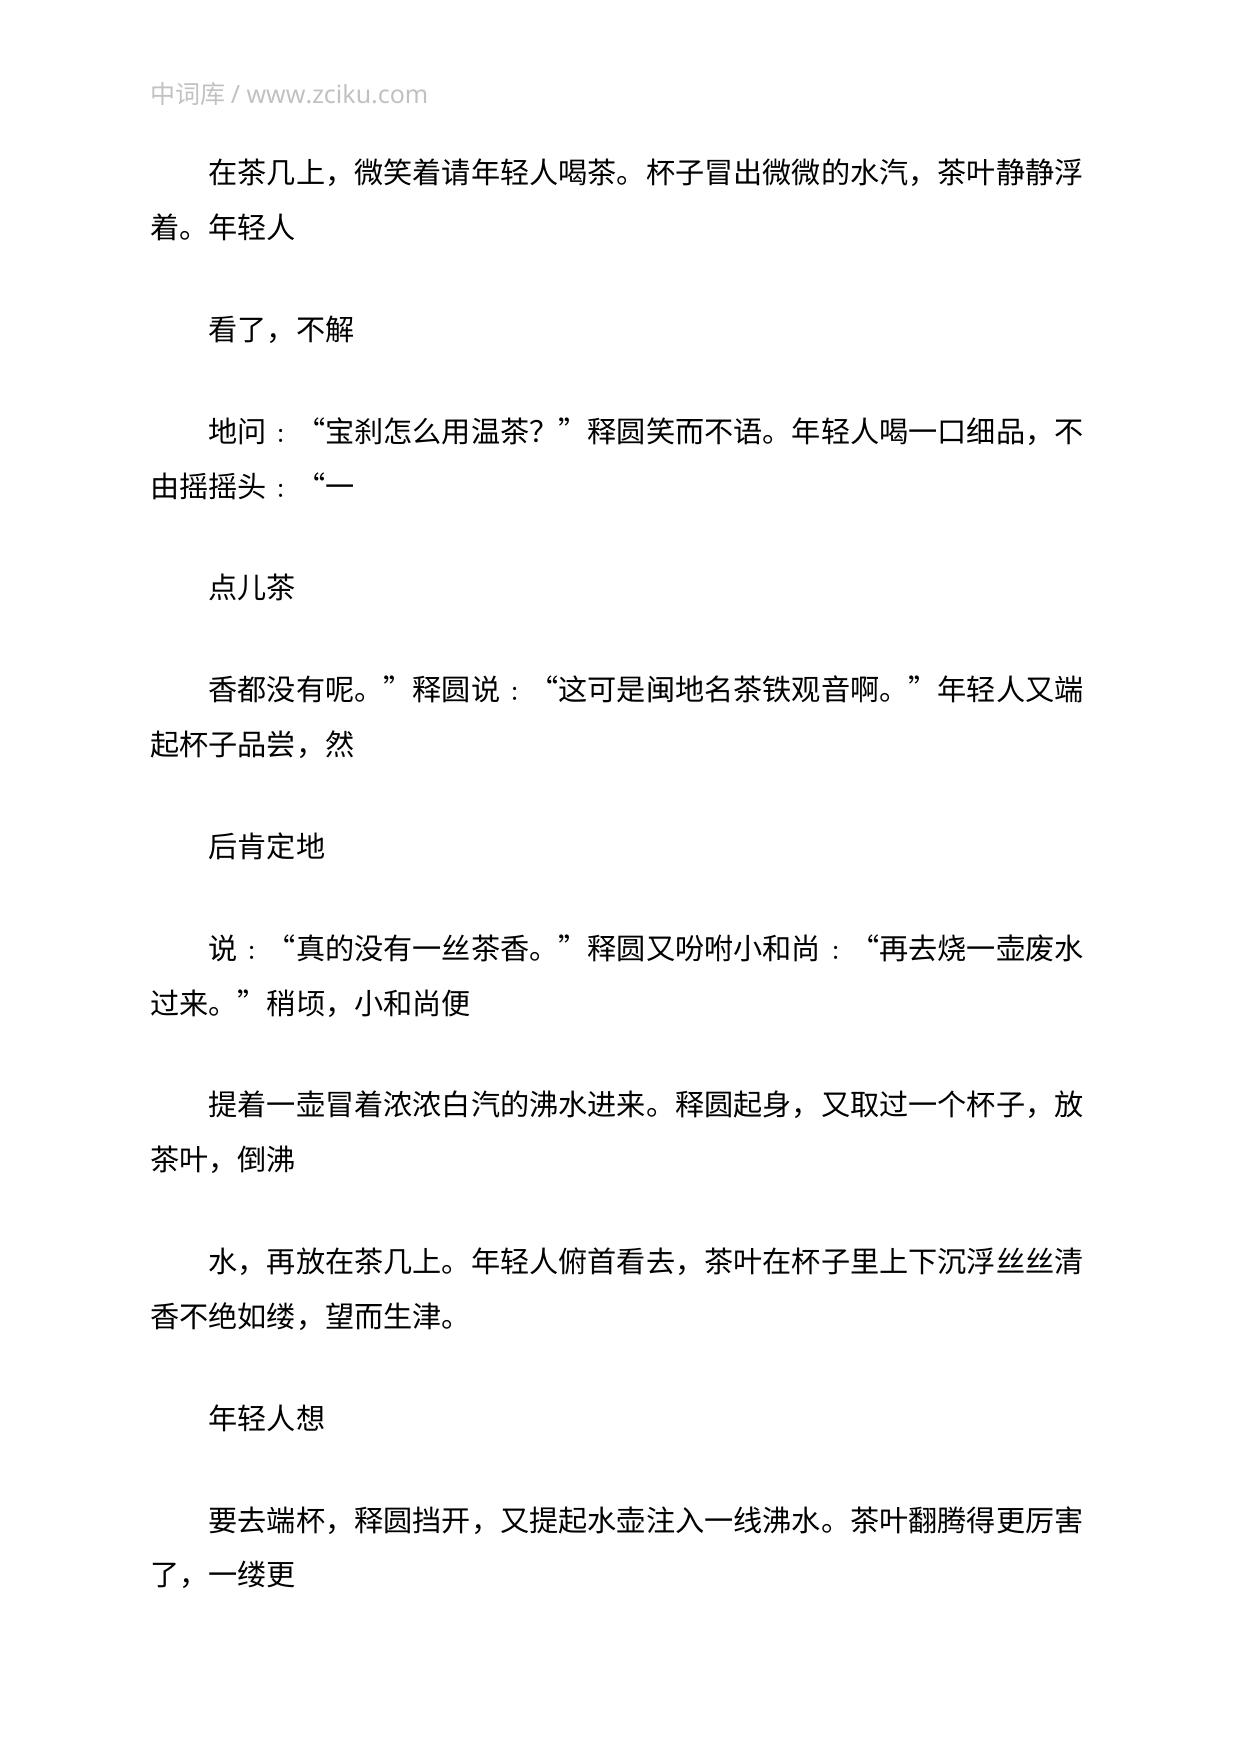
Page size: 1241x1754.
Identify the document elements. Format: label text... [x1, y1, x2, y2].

text 提着一壶冒着浓浓白汽的沸水进来。释圆起身，又取过一个杯子，放茶叶，倒沸 [150, 1082, 1090, 1179]
text 后肯定地 [150, 823, 1090, 866]
text 在茶几上，微笑着请年轻人喝茶。杯子冒出微微的水汽，茶叶静静浮着。年轻人 [150, 150, 1090, 247]
text 地问﹕“宝刹怎么用温茶？”释圆笑而不语。年轻人喝一口细品，不由摇摇头﹕“一 [150, 408, 1090, 506]
text 水，再放在茶几上。年轻人俯首看去，茶叶在杯子里上下沉浮丝丝清香不绝如缕，望而生津。 [150, 1239, 1090, 1336]
text 要去端杯，释圆挡开，又提起水壶注入一线沸水。茶叶翻腾得更厉害了，一缕更 [150, 1497, 1090, 1594]
text 年轻人想 [150, 1395, 1090, 1438]
text 点儿茶 [150, 565, 1090, 607]
text 看了，不解 [150, 307, 1090, 349]
text 说﹕“真的没有一丝茶香。”释圆又吩咐小和尚﹕“再去烧一壶废水过来。”稍顷，小和尚便 [150, 925, 1090, 1022]
text 香都没有呢。”释圆说﹕“这可是闽地名茶铁观音啊。”年轻人又端起杯子品尝，然 [150, 667, 1090, 764]
